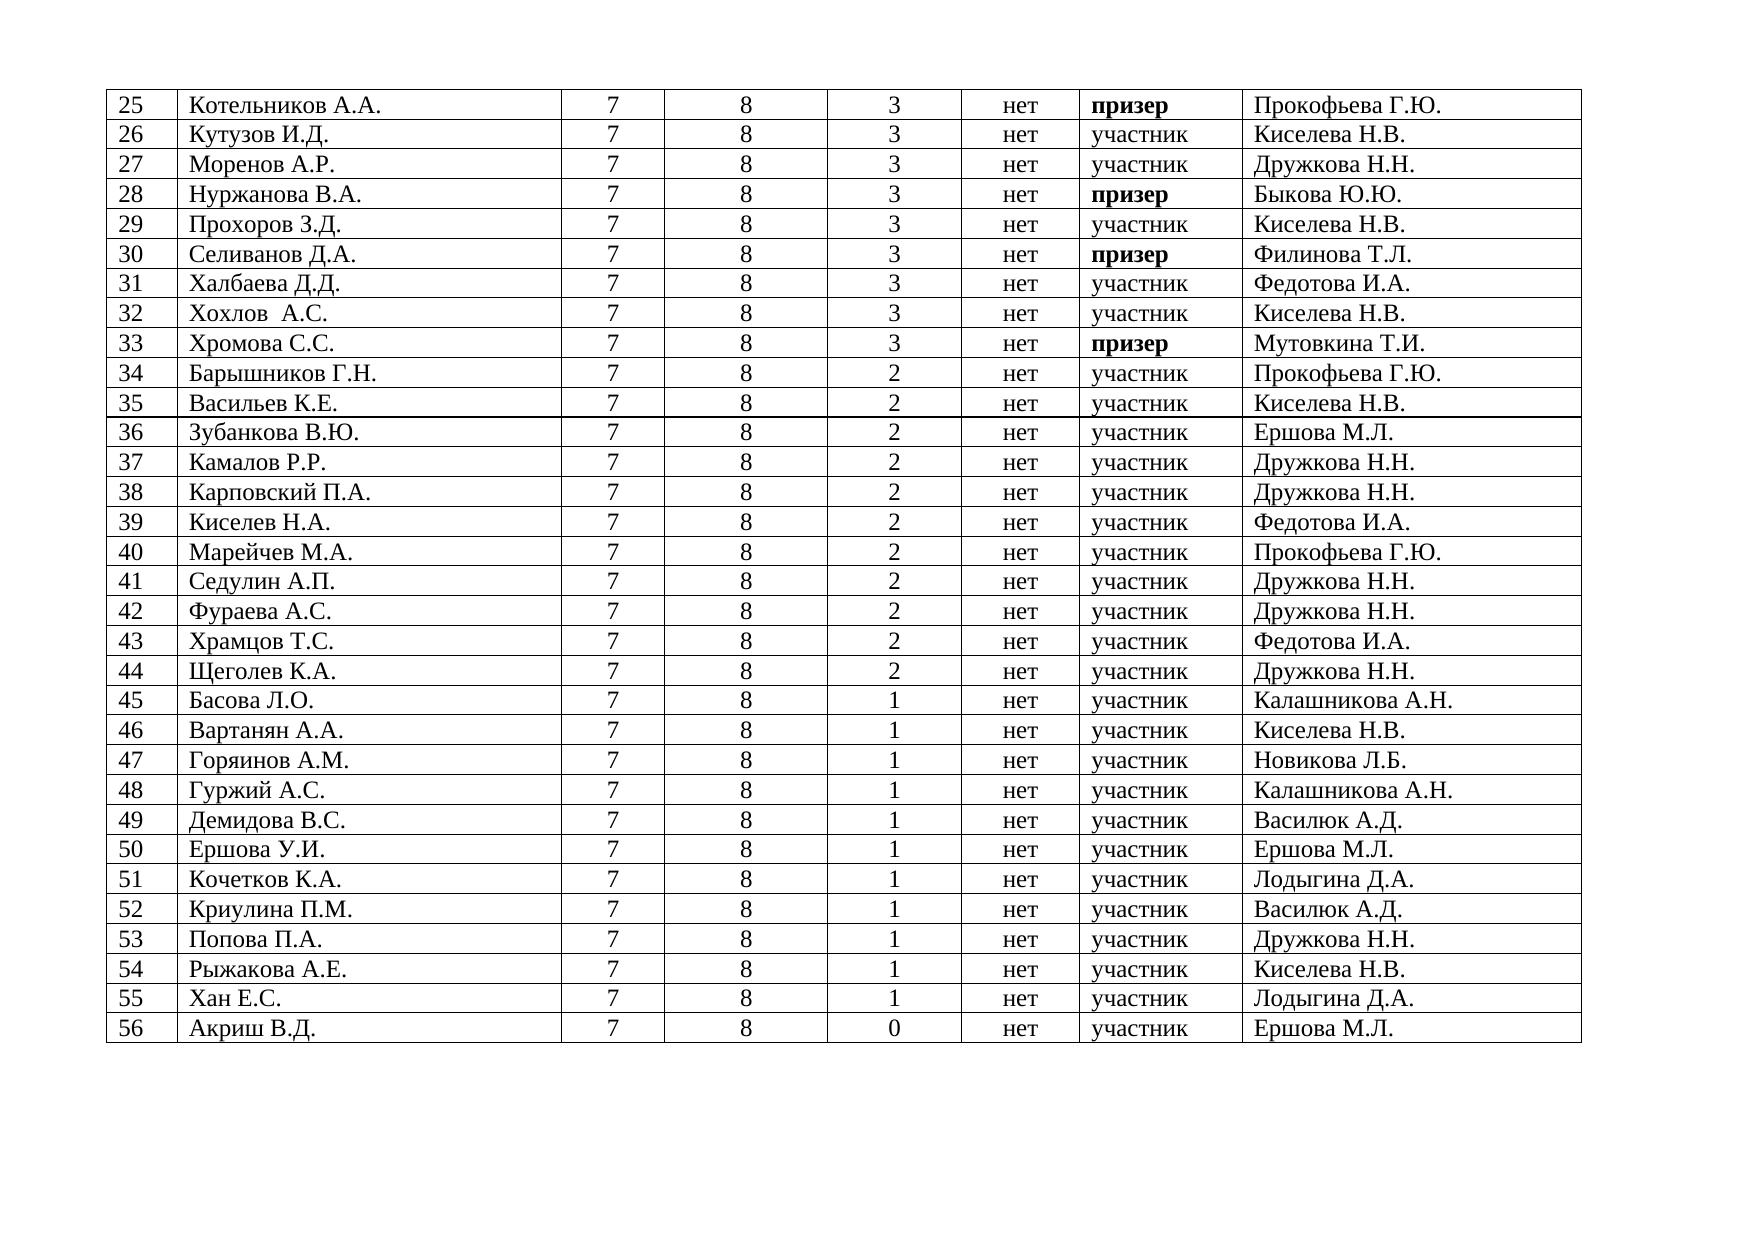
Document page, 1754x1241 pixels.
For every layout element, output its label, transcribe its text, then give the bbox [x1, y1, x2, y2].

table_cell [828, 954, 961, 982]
table_cell Киселева Н.В. [1243, 209, 1581, 238]
table_cell призер [1080, 90, 1242, 118]
table_cell 8 [665, 239, 827, 267]
table_cell 8 [665, 269, 827, 297]
table_cell призер [1080, 239, 1242, 267]
table_cell Дружкова Н.Н. [1243, 566, 1581, 595]
table_cell участник [1080, 805, 1242, 833]
table_cell 50 [107, 835, 177, 863]
table_cell нет [962, 805, 1079, 833]
table_cell 25 [107, 90, 177, 118]
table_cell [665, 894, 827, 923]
table_cell 8 [665, 507, 827, 536]
table_cell 8 [665, 656, 827, 684]
table_cell 36 [107, 418, 177, 446]
table_cell нет [962, 209, 1079, 238]
table_cell 46 [107, 715, 177, 744]
table_cell 8 [665, 686, 827, 714]
table_cell 7 [562, 239, 664, 267]
table_cell участник [1080, 209, 1242, 238]
table_cell 7 [562, 269, 664, 297]
table_cell участник [1080, 775, 1242, 804]
table_cell участник [1080, 149, 1242, 178]
table_cell 1 [828, 775, 961, 804]
table_cell Быкова Ю.Ю. [1243, 179, 1581, 208]
table_cell 28 [107, 179, 177, 208]
table_cell 3 [828, 239, 961, 267]
table_cell нет [962, 715, 1079, 744]
table_cell Хохлов А.С. [178, 298, 561, 327]
table_cell нет [962, 358, 1079, 387]
table_cell нет [962, 626, 1079, 655]
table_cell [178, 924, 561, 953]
table_cell Вартанян А.А. [178, 715, 561, 744]
table_cell 3 [828, 120, 961, 148]
table_cell нет [962, 566, 1079, 595]
table_cell 26 [107, 120, 177, 148]
table_cell нет [962, 418, 1079, 446]
table_cell 7 [562, 328, 664, 357]
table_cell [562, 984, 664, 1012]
table_cell Щеголев К.А. [178, 656, 561, 684]
table_cell нет [962, 179, 1079, 208]
table_cell участник [1080, 358, 1242, 387]
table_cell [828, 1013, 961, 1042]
table_cell 7 [562, 596, 664, 625]
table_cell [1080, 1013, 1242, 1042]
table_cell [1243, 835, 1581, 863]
table_cell 2 [828, 388, 961, 416]
table_cell 8 [665, 566, 827, 595]
table_cell Басова Л.О. [178, 686, 561, 714]
table_cell Зубанкова В.Ю. [178, 418, 561, 446]
table_cell Васильев К.Е. [178, 388, 561, 416]
table_cell нет [962, 745, 1079, 774]
table_cell 2 [828, 447, 961, 476]
table_cell 1 [828, 745, 961, 774]
table_cell 7 [562, 715, 664, 744]
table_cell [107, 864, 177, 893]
table_cell Демидова В.С. [178, 805, 561, 833]
table_cell Фураева А.С. [178, 596, 561, 625]
table_cell участник [1080, 388, 1242, 416]
table_cell 8 [665, 328, 827, 357]
table_cell 1 [828, 805, 961, 833]
table_cell 38 [107, 477, 177, 506]
table_cell 8 [665, 715, 827, 744]
table_cell 47 [107, 745, 177, 774]
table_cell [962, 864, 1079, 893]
table_cell участник [1080, 715, 1242, 744]
table_cell 7 [562, 477, 664, 506]
table_cell участник [1080, 686, 1242, 714]
table_cell Барышников Г.Н. [178, 358, 561, 387]
table_cell Филинова Т.Л. [1243, 239, 1581, 267]
table_cell 43 [107, 626, 177, 655]
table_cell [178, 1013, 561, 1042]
table_cell 8 [665, 477, 827, 506]
table_cell нет [962, 537, 1079, 565]
table_cell 3 [828, 269, 961, 297]
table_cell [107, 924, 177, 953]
table_cell участник [1080, 626, 1242, 655]
table_cell 34 [107, 358, 177, 387]
table_cell Кутузов И.Д. [178, 120, 561, 148]
table_cell 8 [665, 447, 827, 476]
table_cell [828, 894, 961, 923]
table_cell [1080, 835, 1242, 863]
table_cell 31 [107, 269, 177, 297]
table_cell нет [962, 477, 1079, 506]
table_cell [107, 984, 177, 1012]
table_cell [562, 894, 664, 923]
table_cell 7 [562, 418, 664, 446]
table_cell Киселева Н.В. [1243, 715, 1581, 744]
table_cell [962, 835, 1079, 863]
table_cell 8 [665, 775, 827, 804]
table_cell 3 [828, 90, 961, 118]
table_cell Котельников А.А. [178, 90, 561, 118]
table_cell Моренов А.Р. [178, 149, 561, 178]
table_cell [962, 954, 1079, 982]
table_cell Федотова И.А. [1243, 626, 1581, 655]
table_cell Федотова И.А. [1243, 507, 1581, 536]
table_cell Василюк А.Д. [1243, 805, 1581, 833]
table_cell Седулин А.П. [178, 566, 561, 595]
table_cell 44 [107, 656, 177, 684]
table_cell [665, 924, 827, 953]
table_cell участник [1080, 447, 1242, 476]
table_cell призер [1080, 328, 1242, 357]
table_cell 8 [665, 358, 827, 387]
table_cell нет [962, 269, 1079, 297]
table_cell 7 [562, 298, 664, 327]
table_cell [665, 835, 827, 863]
table_cell участник [1080, 507, 1242, 536]
table_cell нет [962, 239, 1079, 267]
table_cell Дружкова Н.Н. [1243, 149, 1581, 178]
table_cell Прокофьева Г.Ю. [1243, 358, 1581, 387]
table_cell нет [962, 149, 1079, 178]
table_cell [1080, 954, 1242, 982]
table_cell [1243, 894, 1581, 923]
table_cell 2 [828, 507, 961, 536]
table_cell 3 [828, 149, 961, 178]
table_cell Киселева Н.В. [1243, 298, 1581, 327]
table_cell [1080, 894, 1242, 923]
table_cell 7 [562, 537, 664, 565]
table_cell 29 [107, 209, 177, 238]
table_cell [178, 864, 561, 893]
table_cell 8 [665, 418, 827, 446]
table_cell 2 [828, 626, 961, 655]
table_cell 7 [562, 656, 664, 684]
table_cell 41 [107, 566, 177, 595]
table_cell 7 [562, 626, 664, 655]
table_cell 8 [665, 149, 827, 178]
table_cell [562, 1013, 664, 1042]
table_cell нет [962, 388, 1079, 416]
table_cell участник [1080, 566, 1242, 595]
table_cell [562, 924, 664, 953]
table_cell 8 [665, 596, 827, 625]
table_cell 7 [562, 209, 664, 238]
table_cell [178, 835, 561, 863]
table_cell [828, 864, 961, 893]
table_cell 2 [828, 566, 961, 595]
table_cell Дружкова Н.Н. [1243, 656, 1581, 684]
table_cell Калашникова А.Н. [1243, 686, 1581, 714]
table_cell 7 [562, 507, 664, 536]
table_cell Ершова М.Л. [1243, 418, 1581, 446]
table_cell 8 [665, 298, 827, 327]
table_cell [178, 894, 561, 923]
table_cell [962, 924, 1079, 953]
table_cell Дружкова Н.Н. [1243, 596, 1581, 625]
table_cell Горяинов А.М. [178, 745, 561, 774]
table_cell Мутовкина Т.И. [1243, 328, 1581, 357]
table_cell 8 [665, 745, 827, 774]
table_cell Киселева Н.В. [1243, 120, 1581, 148]
table_cell 8 [665, 805, 827, 833]
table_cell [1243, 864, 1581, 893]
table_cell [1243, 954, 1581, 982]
table_cell участник [1080, 656, 1242, 684]
table_cell 33 [107, 328, 177, 357]
table_cell Киселев Н.А. [178, 507, 561, 536]
table_cell Прохоров З.Д. [178, 209, 561, 238]
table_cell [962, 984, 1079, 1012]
table_cell нет [962, 120, 1079, 148]
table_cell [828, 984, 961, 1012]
table_cell призер [1080, 179, 1242, 208]
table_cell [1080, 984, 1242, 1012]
table_cell Камалов Р.Р. [178, 447, 561, 476]
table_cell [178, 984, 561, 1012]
table_cell нет [962, 328, 1079, 357]
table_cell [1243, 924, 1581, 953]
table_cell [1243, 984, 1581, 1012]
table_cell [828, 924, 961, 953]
table_cell 7 [562, 745, 664, 774]
table_cell участник [1080, 596, 1242, 625]
table_cell 8 [665, 537, 827, 565]
table_cell участник [1080, 477, 1242, 506]
table_cell нет [962, 686, 1079, 714]
table_cell Гуржий А.С. [178, 775, 561, 804]
table_cell Дружкова Н.Н. [1243, 447, 1581, 476]
table_cell 40 [107, 537, 177, 565]
table_cell 7 [562, 566, 664, 595]
table_cell Дружкова Н.Н. [1243, 477, 1581, 506]
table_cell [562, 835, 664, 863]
table_cell 42 [107, 596, 177, 625]
table_cell 7 [562, 686, 664, 714]
table_cell 39 [107, 507, 177, 536]
table_cell 3 [828, 298, 961, 327]
table_cell 30 [107, 239, 177, 267]
table_cell Халбаева Д.Д. [178, 269, 561, 297]
table_cell 8 [665, 209, 827, 238]
table_cell 35 [107, 388, 177, 416]
table_cell 2 [828, 358, 961, 387]
table_cell участник [1080, 120, 1242, 148]
table_cell Новикова Л.Б. [1243, 745, 1581, 774]
table_cell 45 [107, 686, 177, 714]
table_cell нет [962, 447, 1079, 476]
table_cell 49 [107, 805, 177, 833]
table_cell Нуржанова В.А. [178, 179, 561, 208]
table_cell нет [962, 775, 1079, 804]
table_cell 7 [562, 120, 664, 148]
table_cell 7 [562, 805, 664, 833]
table_cell 8 [665, 90, 827, 118]
table_cell Карповский П.А. [178, 477, 561, 506]
table_cell 7 [562, 775, 664, 804]
table_cell участник [1080, 298, 1242, 327]
table_cell 7 [562, 149, 664, 178]
table_cell 8 [665, 388, 827, 416]
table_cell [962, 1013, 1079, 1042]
table_cell Храмцов Т.С. [178, 626, 561, 655]
table_cell 7 [562, 388, 664, 416]
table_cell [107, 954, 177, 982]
table_cell 3 [828, 179, 961, 208]
table_cell 2 [828, 477, 961, 506]
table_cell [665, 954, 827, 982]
table_cell участник [1080, 745, 1242, 774]
table_cell 1 [828, 686, 961, 714]
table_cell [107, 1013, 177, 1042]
table_cell Киселева Н.В. [1243, 388, 1581, 416]
table_cell Селиванов Д.А. [178, 239, 561, 267]
table_cell 2 [828, 418, 961, 446]
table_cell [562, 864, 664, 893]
table_cell 1 [828, 715, 961, 744]
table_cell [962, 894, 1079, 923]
table_cell нет [962, 507, 1079, 536]
table_cell Федотова И.А. [1243, 269, 1581, 297]
table_cell 8 [665, 626, 827, 655]
table_cell участник [1080, 537, 1242, 565]
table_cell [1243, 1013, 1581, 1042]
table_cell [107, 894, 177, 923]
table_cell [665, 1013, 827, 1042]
table_cell 32 [107, 298, 177, 327]
table_cell нет [962, 298, 1079, 327]
table_cell Прокофьева Г.Ю. [1243, 537, 1581, 565]
table_cell 27 [107, 149, 177, 178]
table_cell 8 [665, 120, 827, 148]
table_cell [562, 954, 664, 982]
table_cell 7 [562, 358, 664, 387]
table_cell нет [962, 90, 1079, 118]
table_cell Хромова С.С. [178, 328, 561, 357]
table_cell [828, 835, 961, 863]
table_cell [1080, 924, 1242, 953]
table_cell 7 [562, 90, 664, 118]
table_cell 3 [828, 209, 961, 238]
table_cell 2 [828, 596, 961, 625]
table_cell Калашникова А.Н. [1243, 775, 1581, 804]
table_cell 7 [562, 447, 664, 476]
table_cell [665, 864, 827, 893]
table_cell 7 [562, 179, 664, 208]
table_cell 37 [107, 447, 177, 476]
table_cell 2 [828, 656, 961, 684]
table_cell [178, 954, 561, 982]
table_cell 8 [665, 179, 827, 208]
table_cell участник [1080, 418, 1242, 446]
table_cell 48 [107, 775, 177, 804]
table_cell 2 [828, 537, 961, 565]
table_cell Марейчев М.А. [178, 537, 561, 565]
table_cell участник [1080, 269, 1242, 297]
table_cell нет [962, 596, 1079, 625]
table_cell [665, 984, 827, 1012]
table_cell 3 [828, 328, 961, 357]
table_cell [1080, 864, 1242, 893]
table_cell Прокофьева Г.Ю. [1243, 90, 1581, 118]
table_cell нет [962, 656, 1079, 684]
